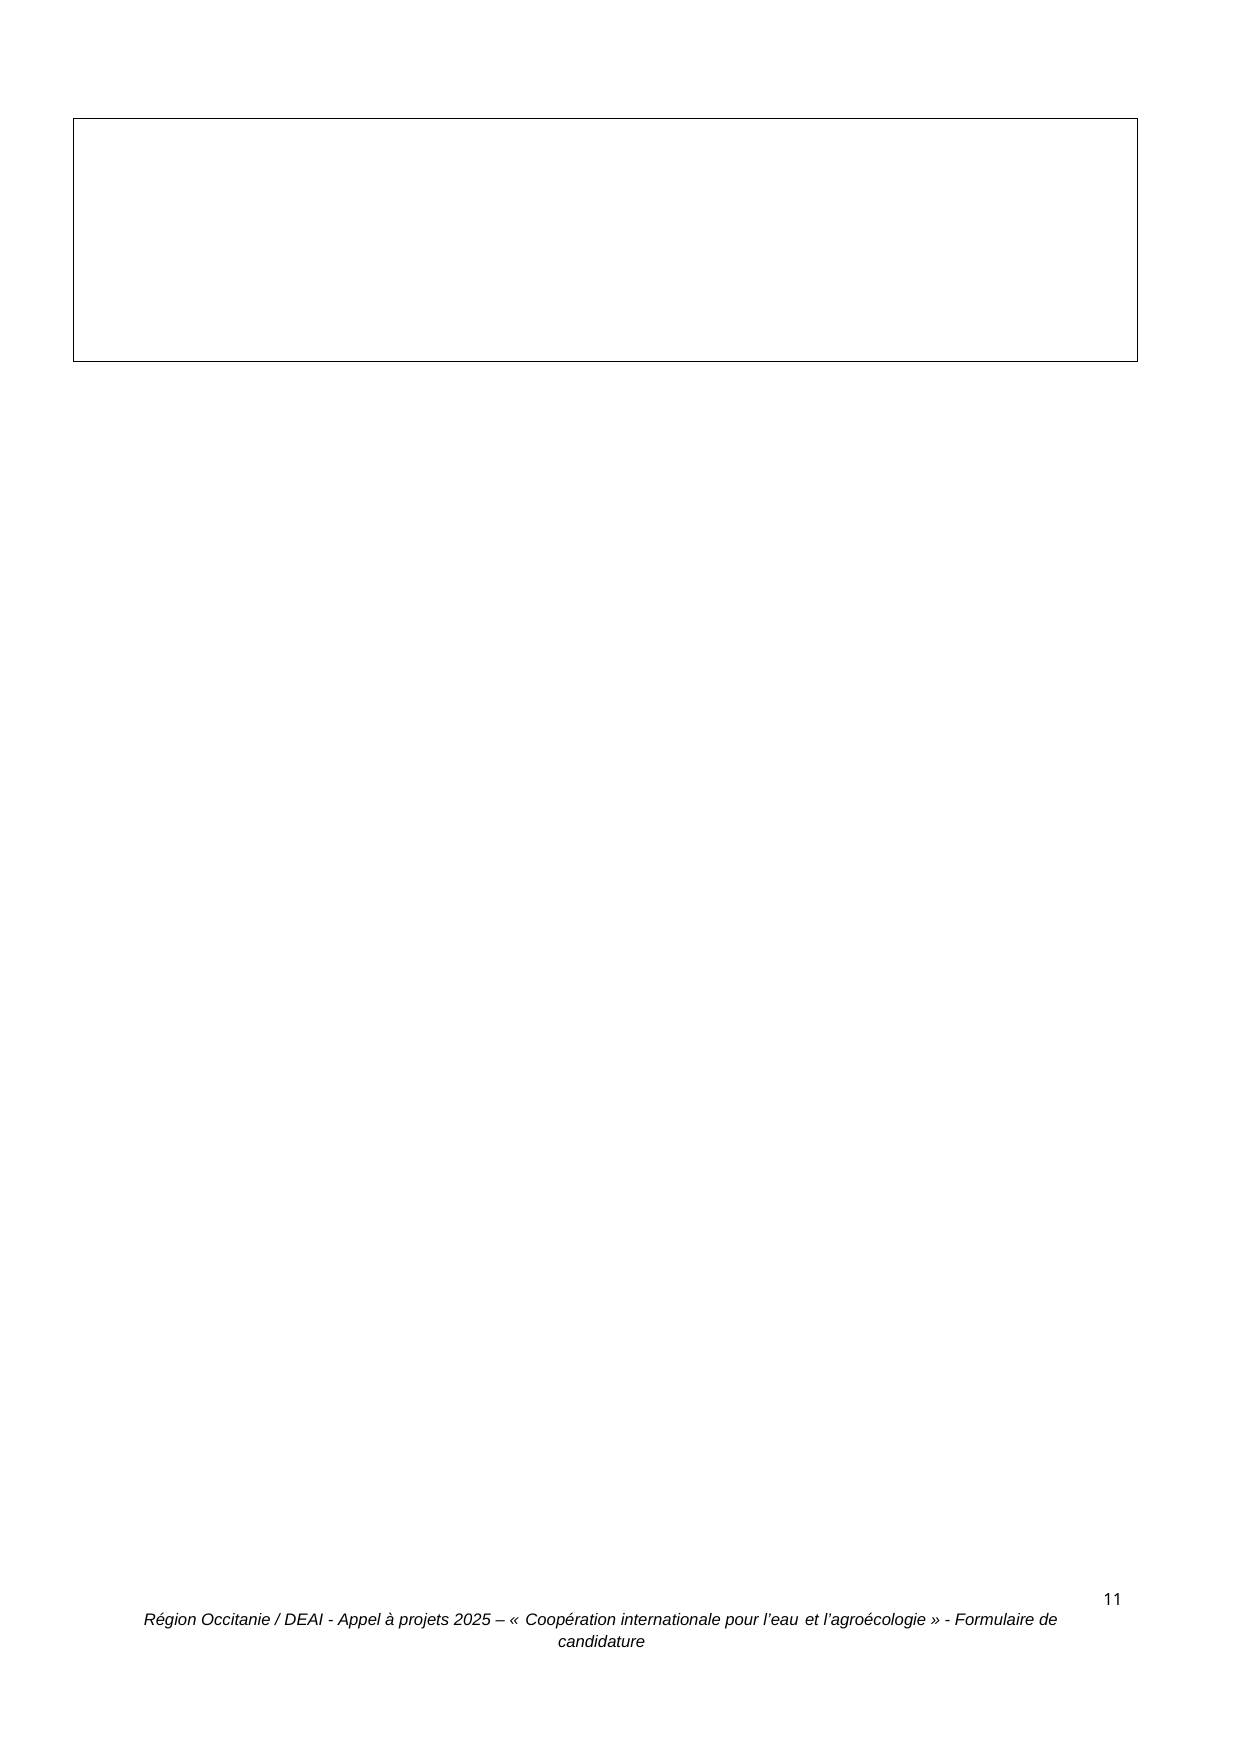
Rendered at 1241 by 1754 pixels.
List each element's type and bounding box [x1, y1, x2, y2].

table_cell [74, 119, 1137, 361]
